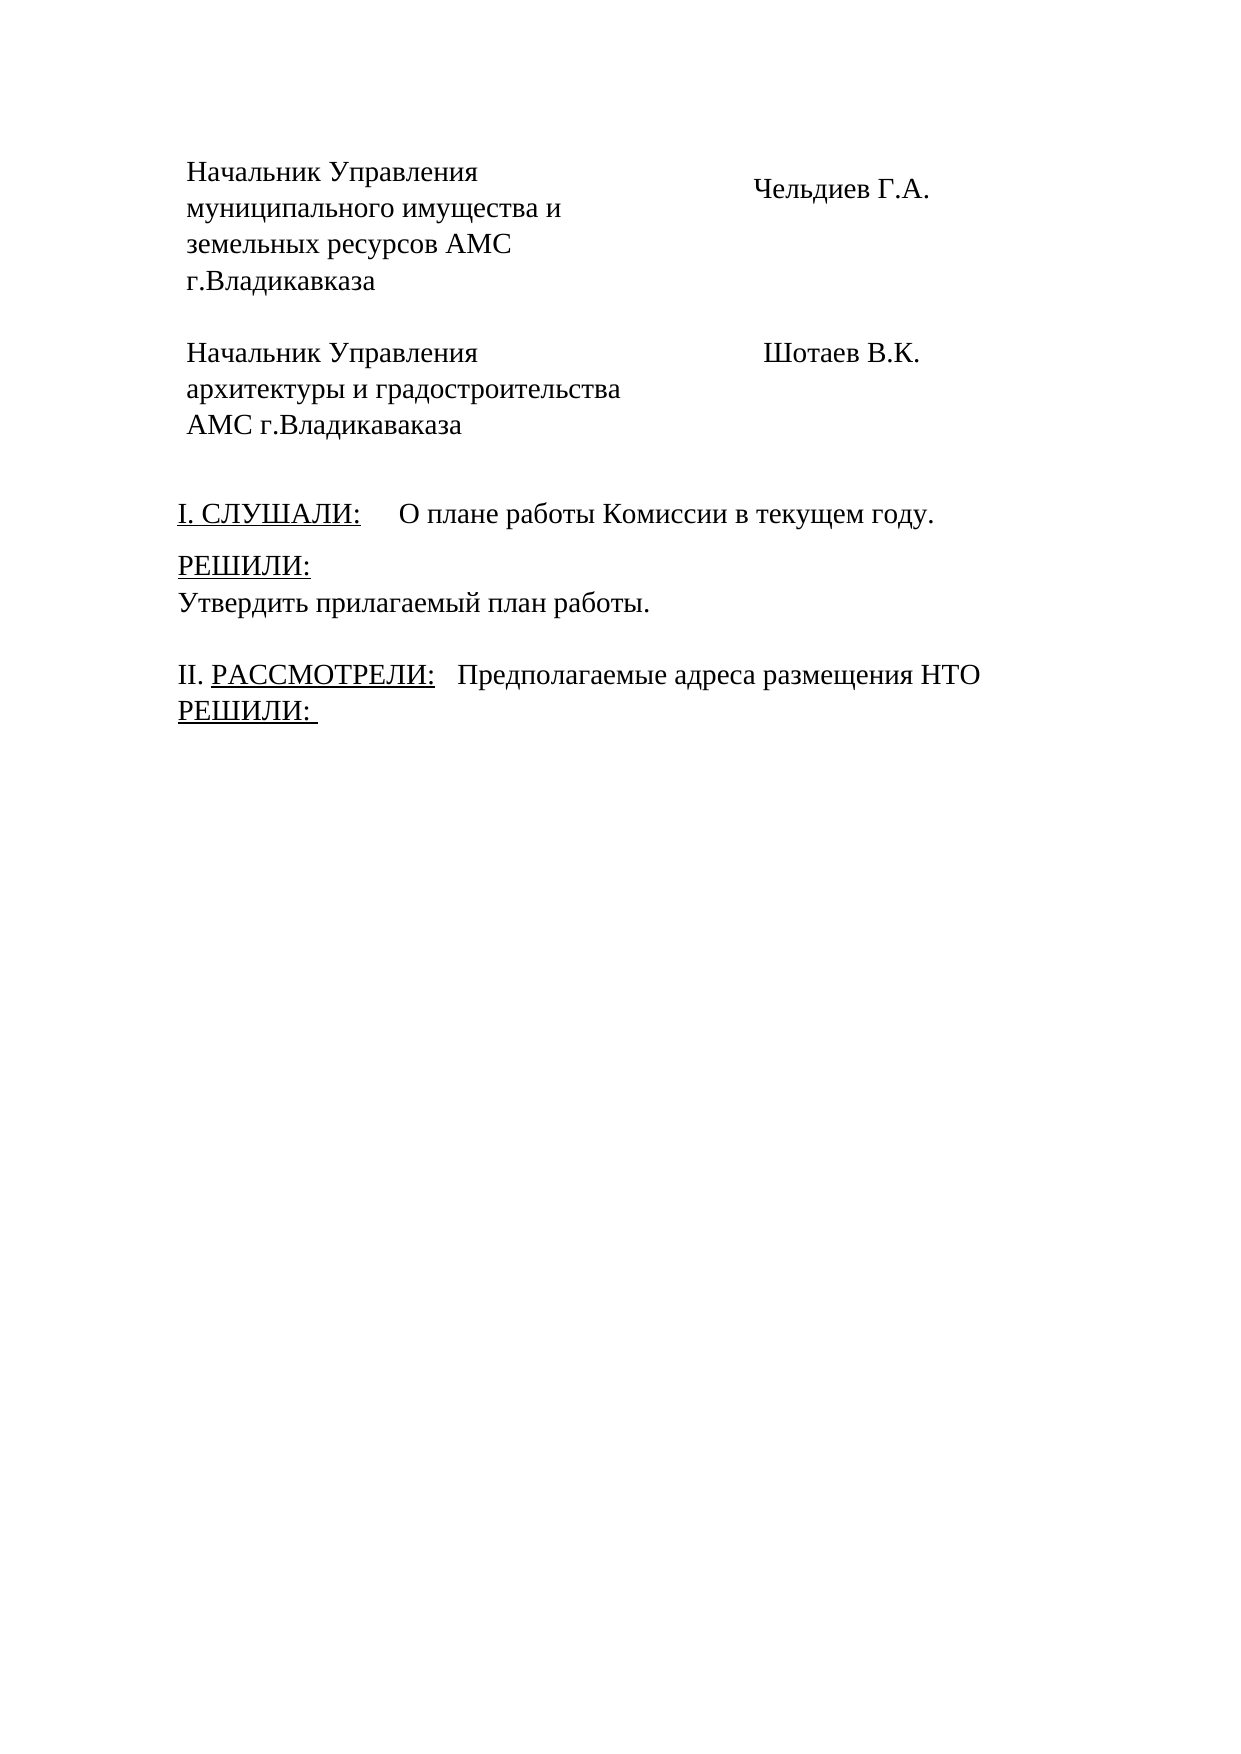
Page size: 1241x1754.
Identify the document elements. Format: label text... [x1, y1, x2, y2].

text РЕШИЛИ: [177, 548, 1152, 582]
table_cell Начальник Управления муниципального имущества и земельных ресурсов АМС г.Владикавказа [175, 118, 639, 335]
table_cell Начальник Управления архитектуры и градостроительства АМС г.Владикаваказа [175, 335, 639, 443]
text II. РАССМОТРЕЛИ: Предполагаемые адреса размещения НТО [177, 657, 1152, 691]
table_cell Шотаев В.К. [639, 335, 1044, 443]
text РЕШИЛИ: [177, 693, 1152, 727]
text Утвердить прилагаемый план работы. [177, 585, 1152, 618]
table_cell Чельдиев Г.А. [639, 118, 1044, 335]
text I. СЛУШАЛИ: О плане работы Комиссии в текущем году. [177, 496, 1152, 529]
